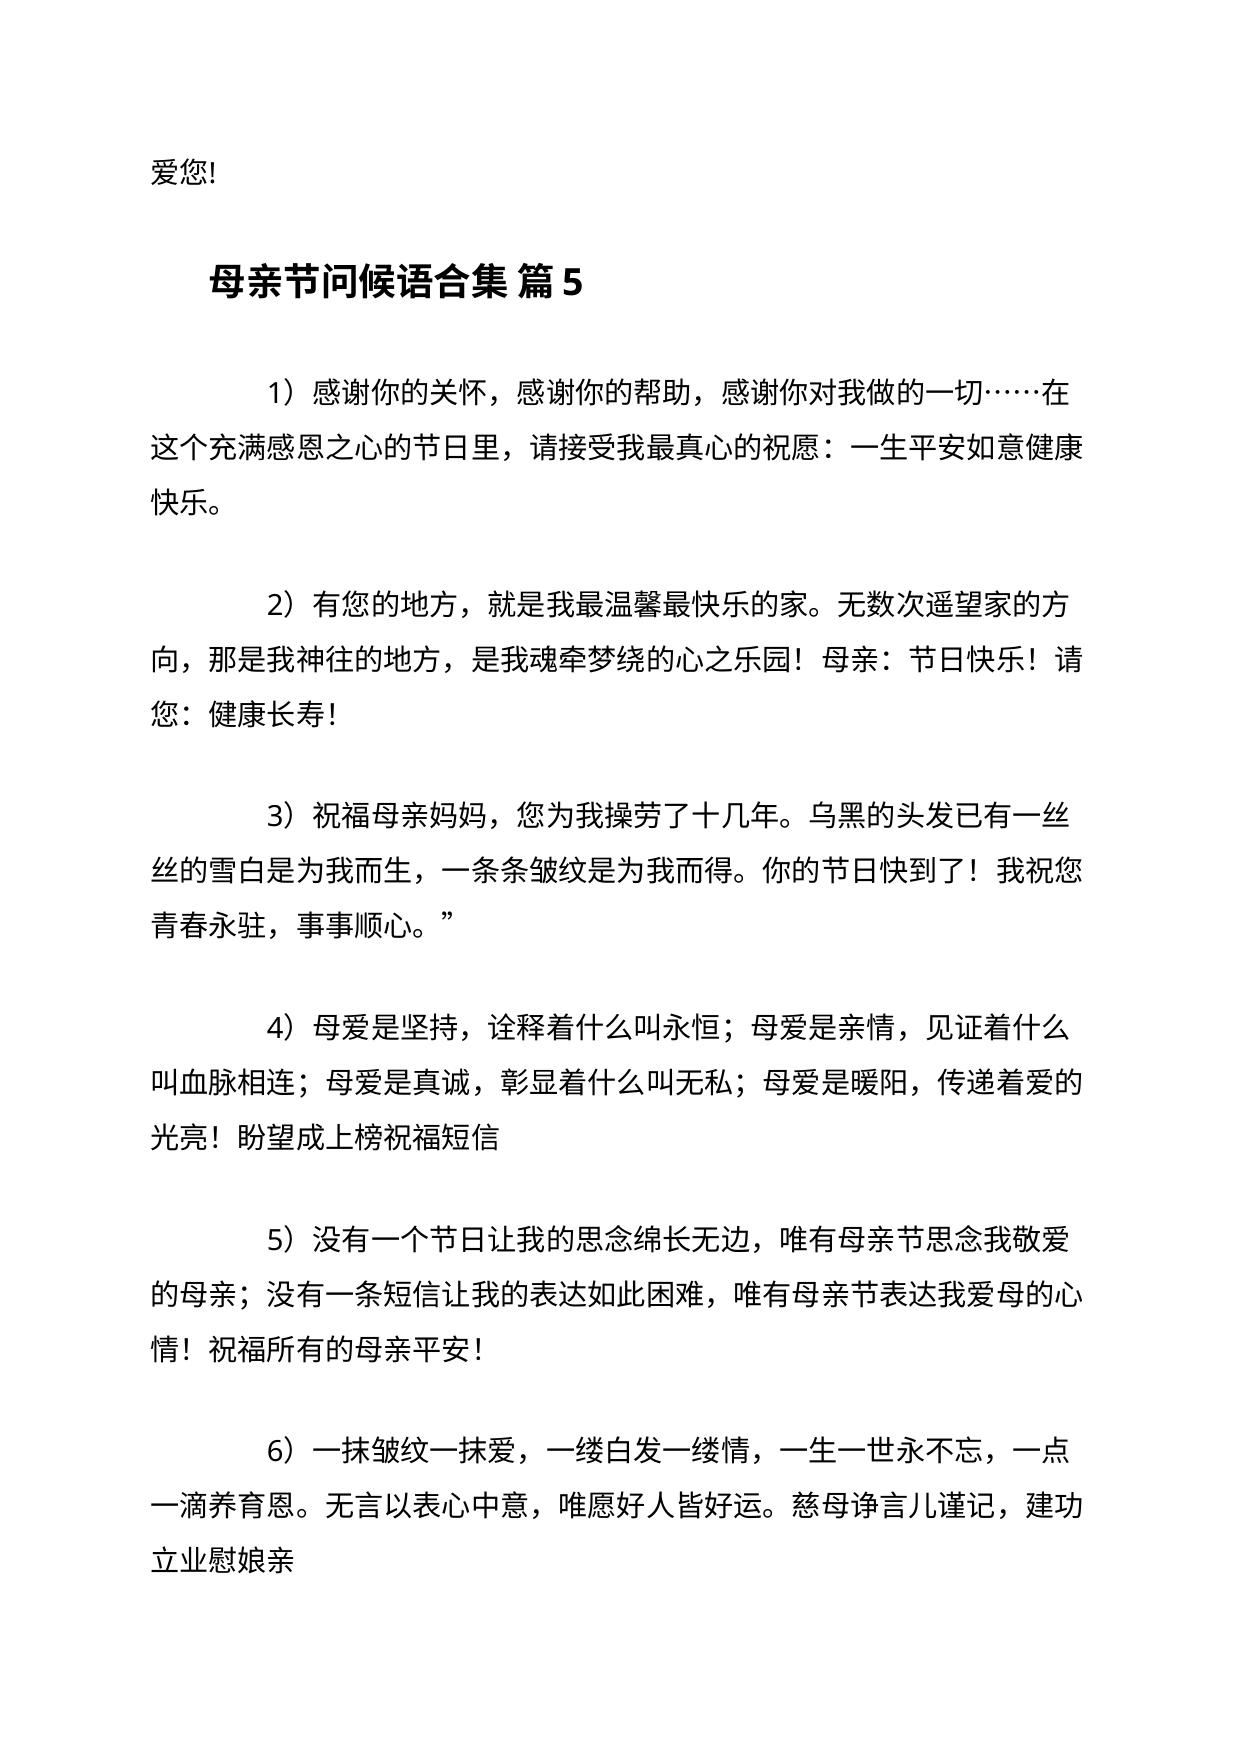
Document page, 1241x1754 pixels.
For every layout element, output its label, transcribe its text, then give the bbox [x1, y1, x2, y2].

text 3）祝福母亲妈妈，您为我操劳了十几年。乌黑的头发已有一丝丝的雪白是为我而生，一条条皱纹是为我而得。你的节日快到了！我祝您青春永驻，事事顺心。” [150, 793, 1090, 945]
text 5）没有一个节日让我的思念绵长无边，唯有母亲节思念我敬爱的母亲；没有一条短信让我的表达如此困难，唯有母亲节表达我爱母的心情！祝福所有的母亲平安！ [150, 1216, 1090, 1368]
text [150, 150, 1090, 192]
text 6）一抹皱纹一抹爱，一缕白发一缕情，一生一世永不忘，一点一滴养育恩。无言以表心中意，唯愿好人皆好运。慈母诤言儿谨记，建功立业慰娘亲 [150, 1428, 1090, 1580]
text 母亲节问候语合集 篇5 [150, 252, 1090, 306]
text 2）有您的地方，就是我最温馨最快乐的家。无数次遥望家的方向，那是我神往的地方，是我魂牵梦绕的心之乐园！母亲：节日快乐！请您：健康长寿！ [150, 581, 1090, 733]
text 1）感谢你的关怀，感谢你的帮助，感谢你对我做的一切……在这个充满感恩之心的节日里，请接受我最真心的祝愿：一生平安如意健康快乐。 [150, 369, 1090, 522]
text 4）母爱是坚持，诠释着什么叫永恒；母爱是亲情，见证着什么叫血脉相连；母爱是真诚，彰显着什么叫无私；母爱是暖阳，传递着爱的光亮！盼望成上榜祝福短信 [150, 1004, 1090, 1157]
